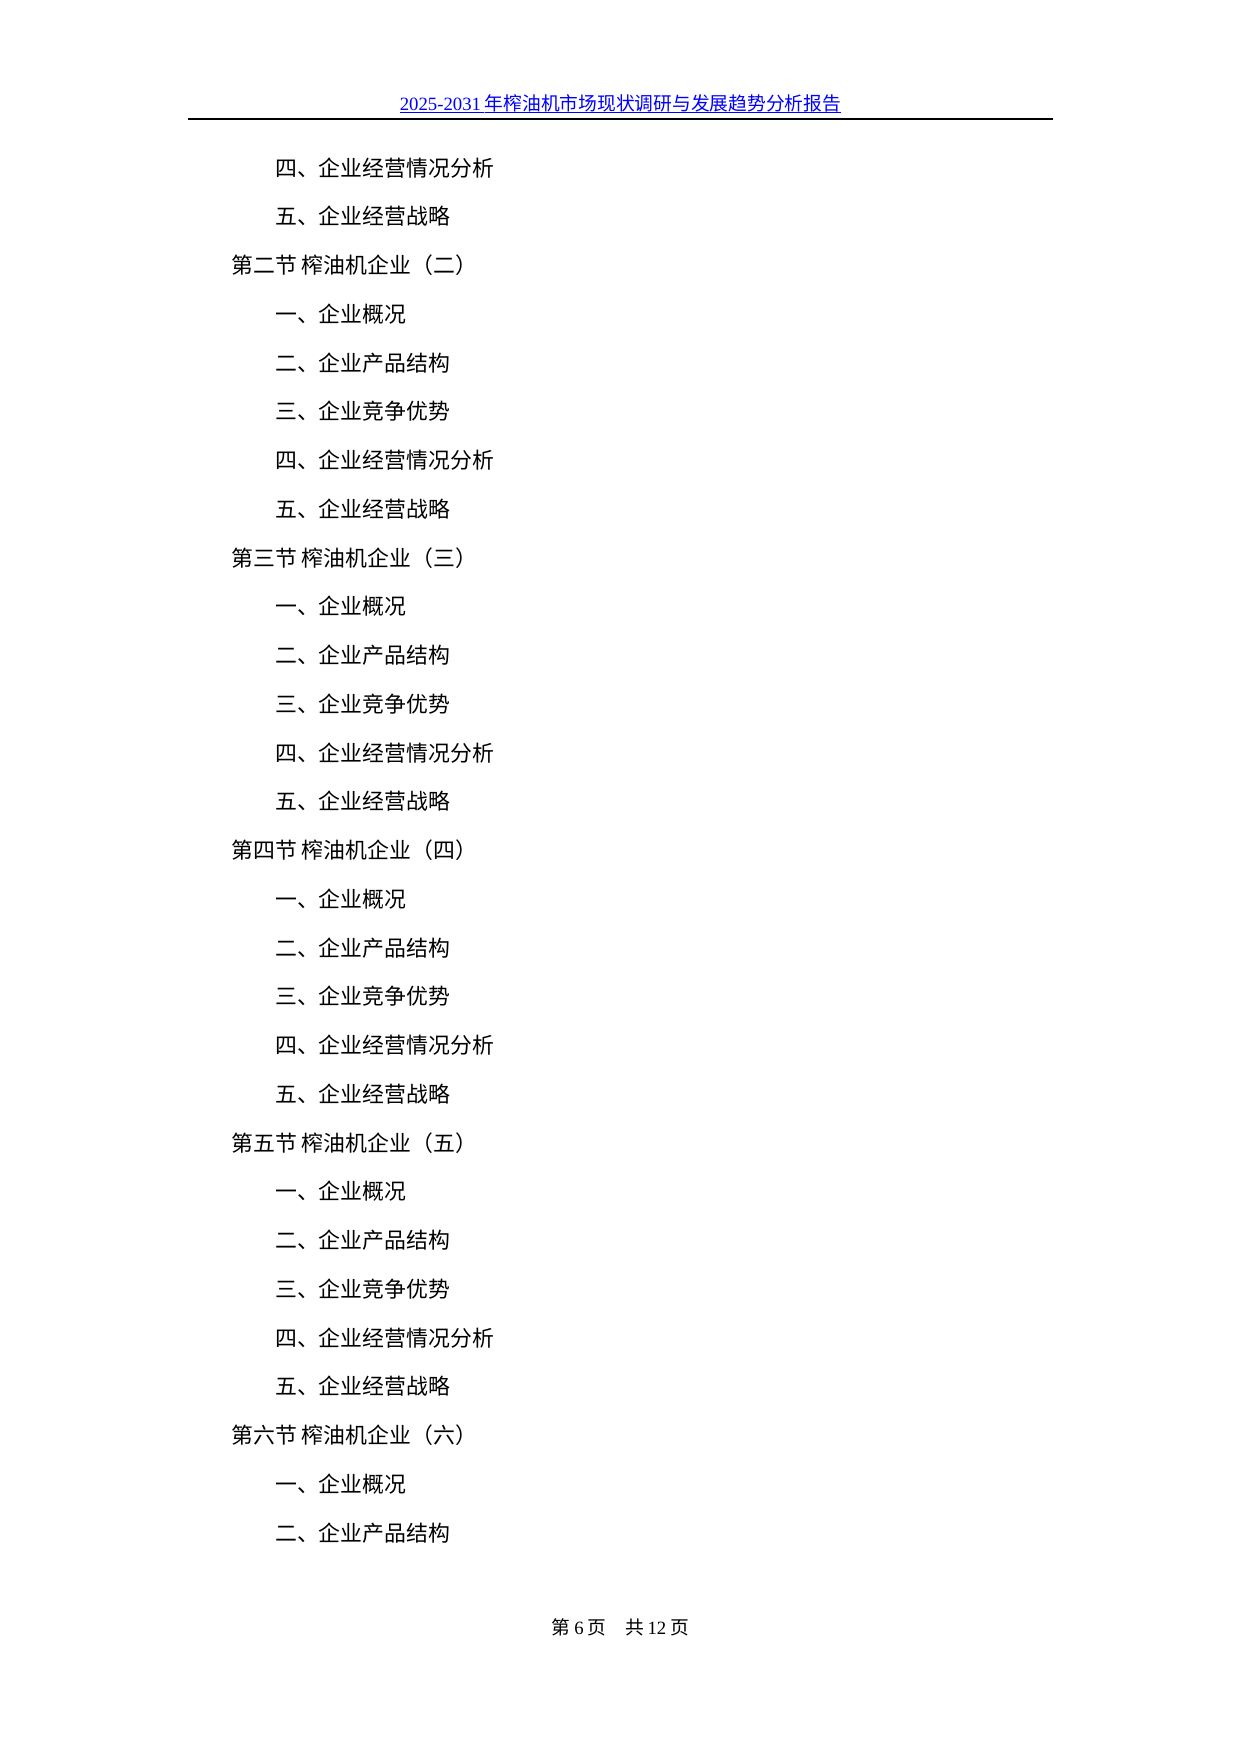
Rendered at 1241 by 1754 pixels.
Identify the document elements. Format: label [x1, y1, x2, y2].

text [187, 150, 1053, 1548]
